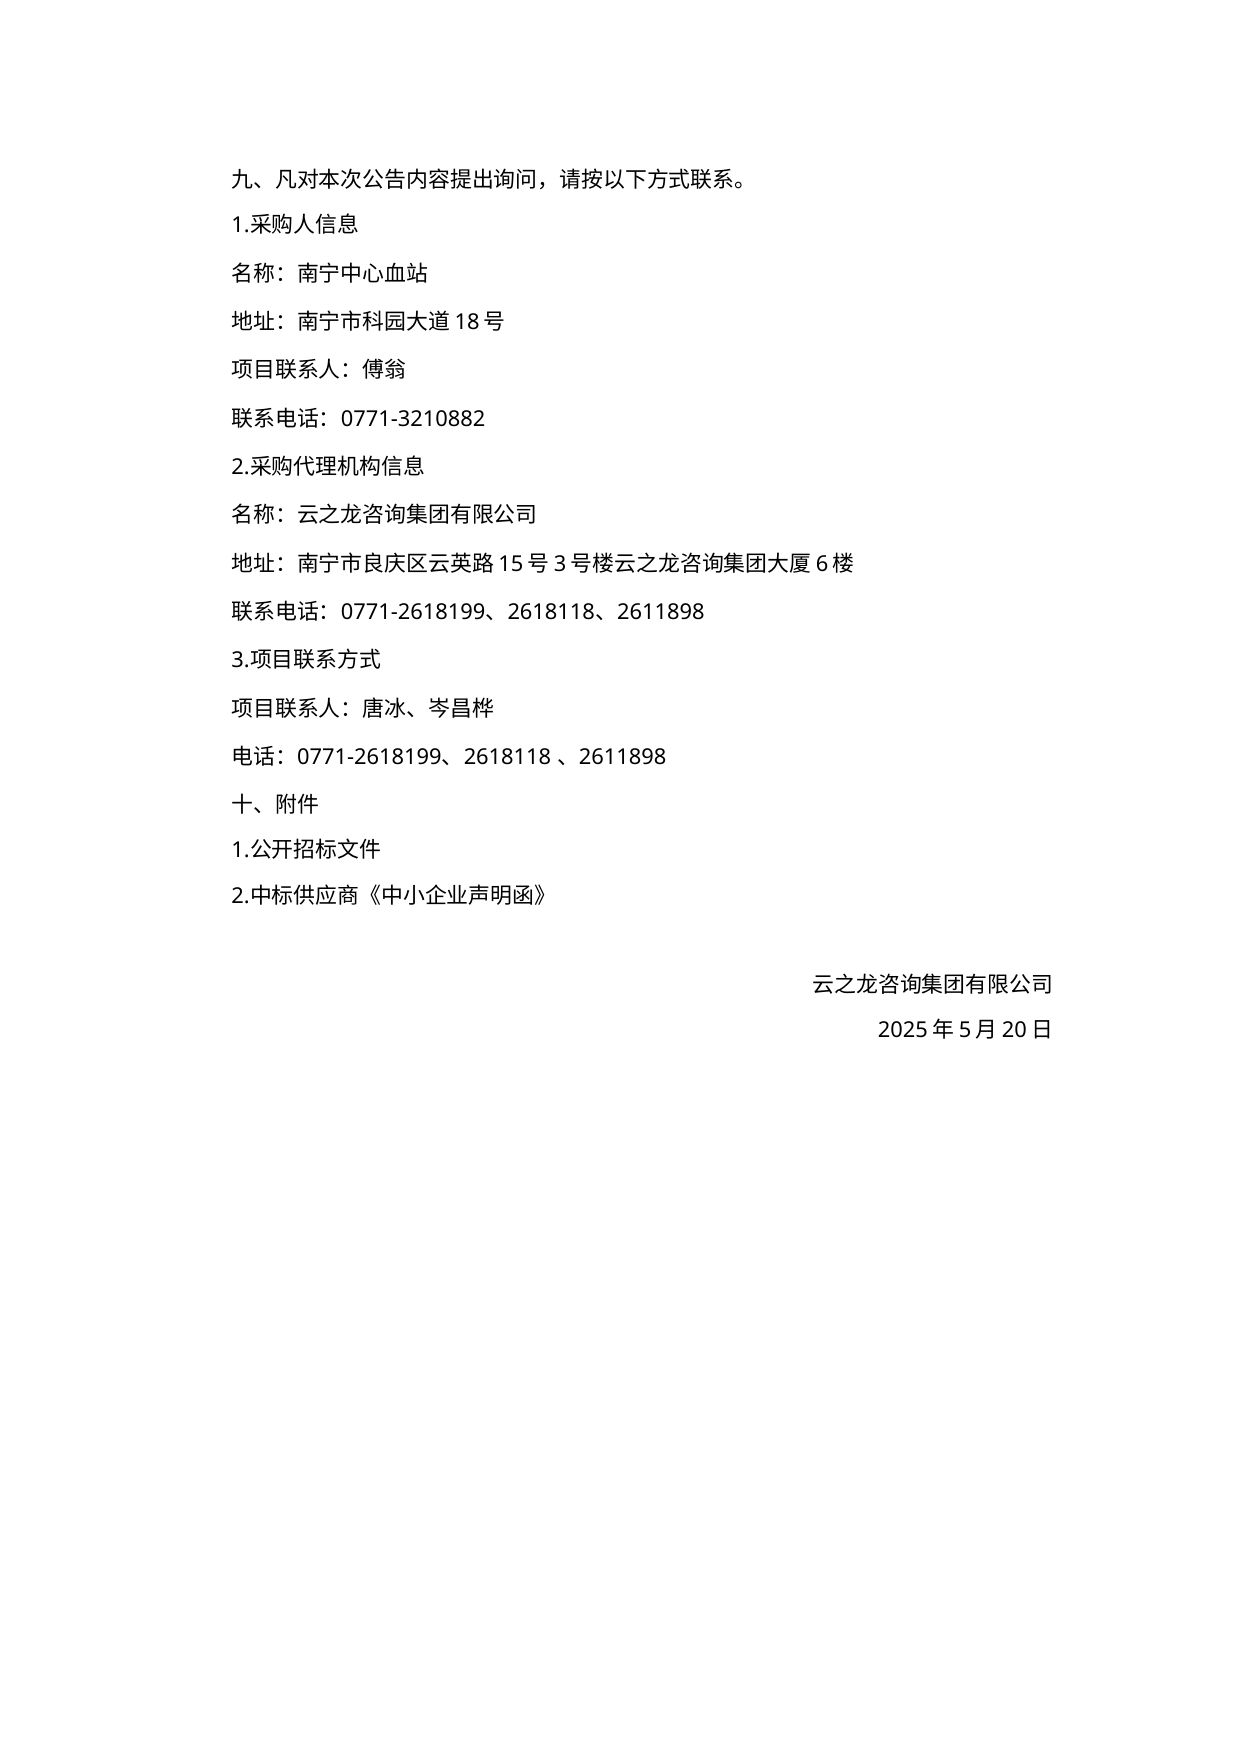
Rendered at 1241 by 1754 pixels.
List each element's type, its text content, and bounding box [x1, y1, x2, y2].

text 十、附件 [187, 787, 1053, 819]
text 项目联系人：傅翁 [187, 352, 1053, 384]
text 联系电话：0771-2618199、2618118、2611898 [187, 594, 1053, 626]
text 2.中标供应商《中小企业声明函》 [187, 877, 1053, 910]
text 名称：南宁中心血站 [187, 255, 1053, 288]
text 1.采购人信息 [187, 207, 1053, 239]
text 云之龙咨询集团有限公司 [187, 967, 1053, 999]
text 地址：南宁市良庆区云英路15号3号楼云之龙咨询集团大厦6楼 [187, 545, 1053, 578]
text 电话：0771-2618199、2618118 、2611898 [187, 739, 1053, 771]
text 联系电话：0771-3210882 [187, 400, 1053, 433]
text 2025年5月20日 [187, 1012, 1053, 1044]
text 1.公开招标文件 [187, 832, 1053, 865]
text 项目联系人：唐冰、岑昌桦 [187, 690, 1053, 723]
text 3.项目联系方式 [187, 642, 1053, 674]
text 名称：云之龙咨询集团有限公司 [187, 497, 1053, 529]
text 2.采购代理机构信息 [187, 449, 1053, 481]
text 地址：南宁市科园大道18号 [187, 304, 1053, 336]
text 九、凡对本次公告内容提出询问，请按以下方式联系。 [187, 162, 1053, 194]
